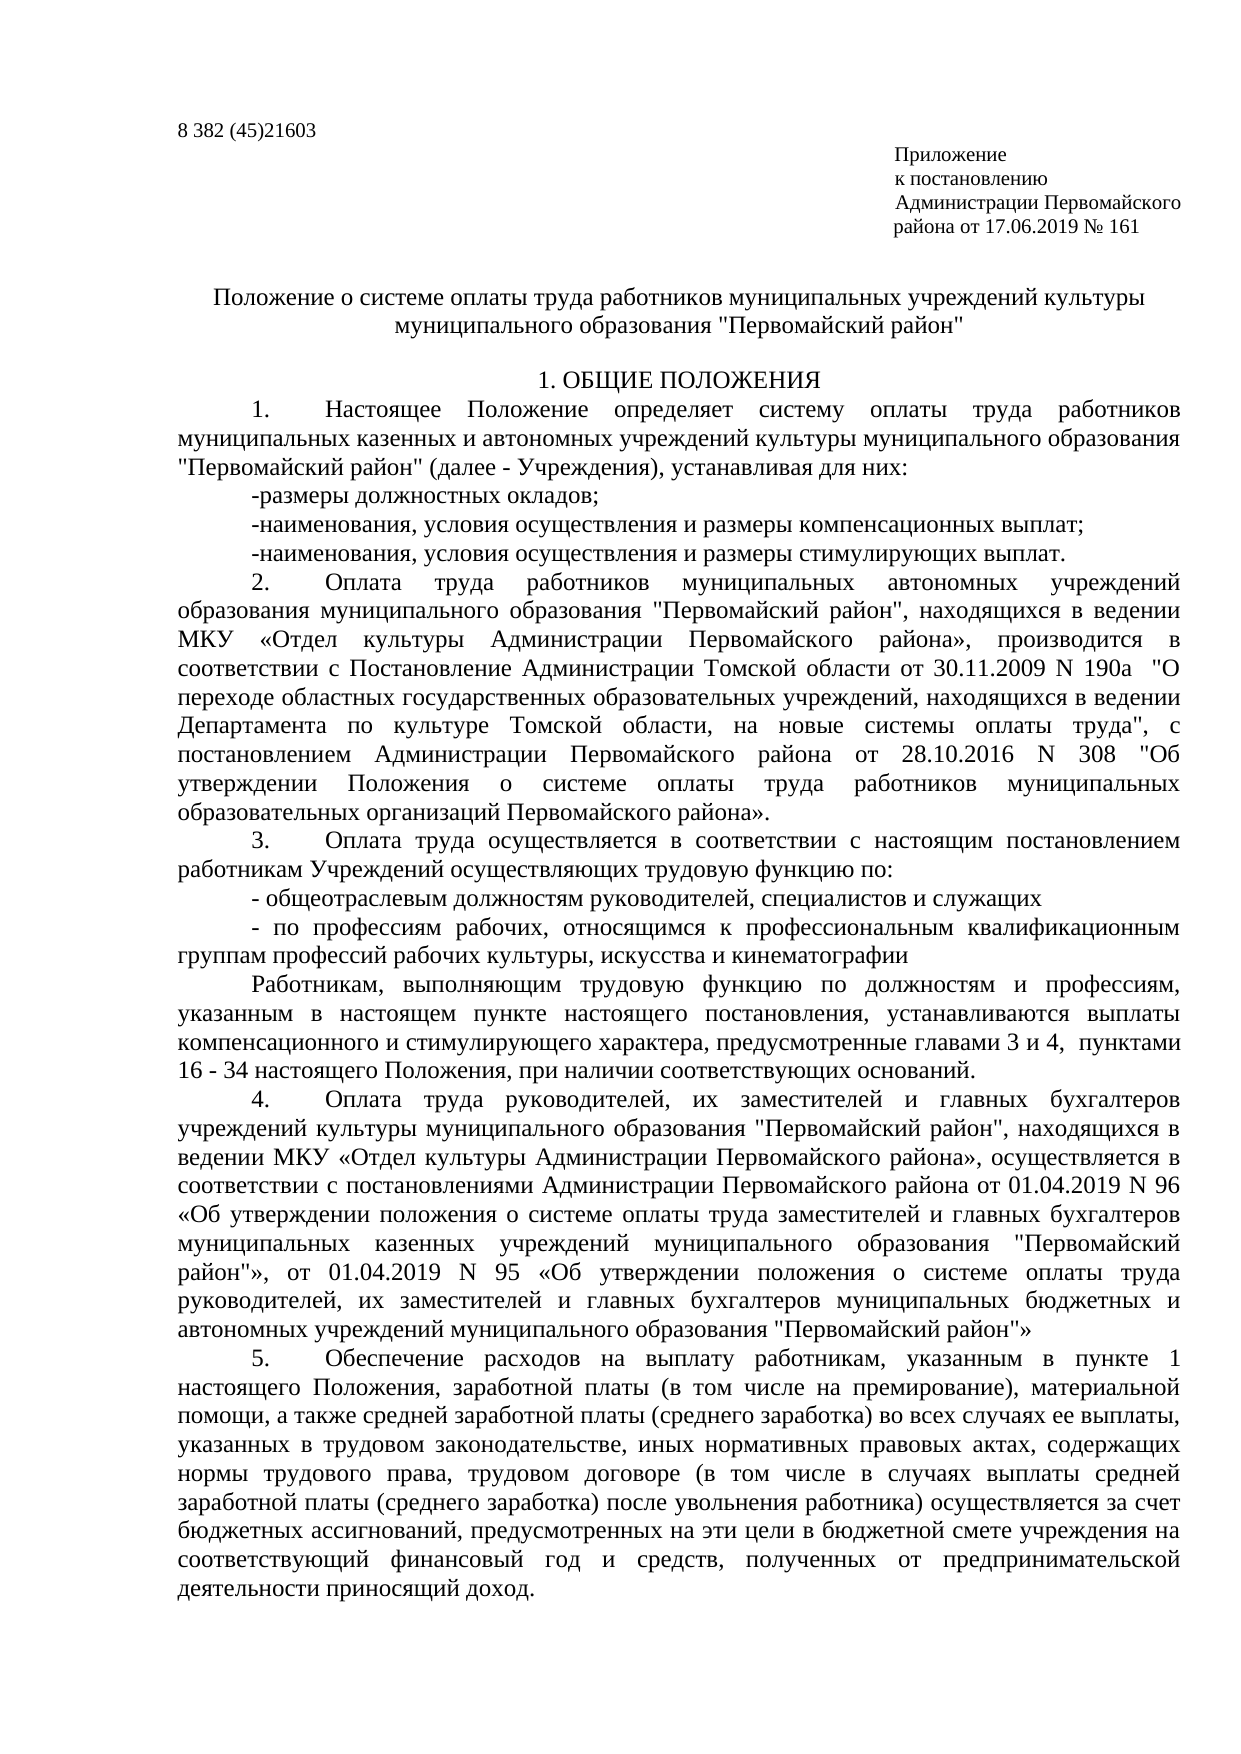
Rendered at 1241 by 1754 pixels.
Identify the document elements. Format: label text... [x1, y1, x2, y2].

text -размеры должностных окладов; [177, 480, 1181, 509]
text - по профессиям рабочих, относящимся к профессиональным квалификационным группам профессий рабочих культуры, искусства и кинематографии [177, 912, 1181, 969]
list Настоящее Положение определяет систему оплаты труда работников муниципальных казенных и автономных учреждений культуры муниципального образования "Первомайский район" (далее - Учреждения), устанавливая для них: [177, 394, 1181, 480]
text Работникам, выполняющим трудовую функцию по должностям и профессиям, указанным в настоящем пункте настоящего постановления, устанавливаются выплаты компенсационного и стимулирующего характера, предусмотренные главами 3 и 4, пунктами 16 - 34 настоящего Положения, при наличии соответствующих оснований. [177, 969, 1181, 1084]
text района от 17.06.2019 № 161 [841, 214, 1181, 238]
list Оплата труда работников муниципальных автономных учреждений образования муниципального образования "Первомайский район", находящихся в ведении МКУ «Отдел культуры Администрации Первомайского района», производится в соответствии с Постановление Администрации Томской области от 30.11.2009 N 190а "О переходе областных государственных образовательных учреждений, находящихся в ведении Департамента по культуре Томской области, на новые системы оплаты труда", с постановлением Администрации Первомайского района от 28.10.2016 N 308 "Об утверждении Положения о системе оплаты труда работников муниципальных образовательных организаций Первомайского района». [177, 567, 1181, 825]
text 1. ОБЩИЕ ПОЛОЖЕНИЯ [177, 365, 1181, 394]
text -наименования, условия осуществления и размеры стимулирующих выплат. [177, 538, 1181, 567]
text Приложение [620, 142, 1181, 166]
list Оплата труда осуществляется в соответствии с настоящим постановлением работникам Учреждений осуществляющих трудовую функцию по: [177, 825, 1181, 883]
text -наименования, условия осуществления и размеры компенсационных выплат; [177, 509, 1181, 538]
text к постановлению [620, 166, 1181, 190]
text 8 382 (45)21603 [177, 118, 1181, 142]
text Положение о системе оплаты труда работников муниципальных учреждений культуры муниципального образования "Первомайский район" [177, 282, 1181, 339]
list Обеспечение расходов на выплату работникам, указанным в пункте 1 настоящего Положения, заработной платы (в том числе на премирование), материальной помощи, а также средней заработной платы (среднего заработка) во всех случаях ее выплаты, указанных в трудовом законодательстве, иных нормативных правовых актах, содержащих нормы трудового права, трудовом договоре (в том числе в случаях выплаты средней заработной платы (среднего заработка) после увольнения работника) осуществляется за счет бюджетных ассигнований, предусмотренных на эти цели в бюджетной смете учреждения на соответствующий финансовый год и средств, полученных от предпринимательской деятельности приносящий доход. [177, 1343, 1181, 1602]
text - общеотраслевым должностям руководителей, специалистов и служащих [177, 883, 1181, 912]
list Оплата труда руководителей, их заместителей и главных бухгалтеров учреждений культуры муниципального образования "Первомайский район", находящихся в ведении МКУ «Отдел культуры Администрации Первомайского района», осуществляется в соответствии с постановлениями Администрации Первомайского района от 01.04.2019 N 96 «Об утверждении положения о системе оплаты труда заместителей и главных бухгалтеров муниципальных казенных учреждений муниципального образования "Первомайский район"», от 01.04.2019 N 95 «Об утверждении положения о системе оплаты труда руководителей, их заместителей и главных бухгалтеров муниципальных бюджетных и автономных учреждений муниципального образования "Первомайский район"» [177, 1084, 1181, 1343]
text Администрации Первомайского [693, 190, 1181, 214]
